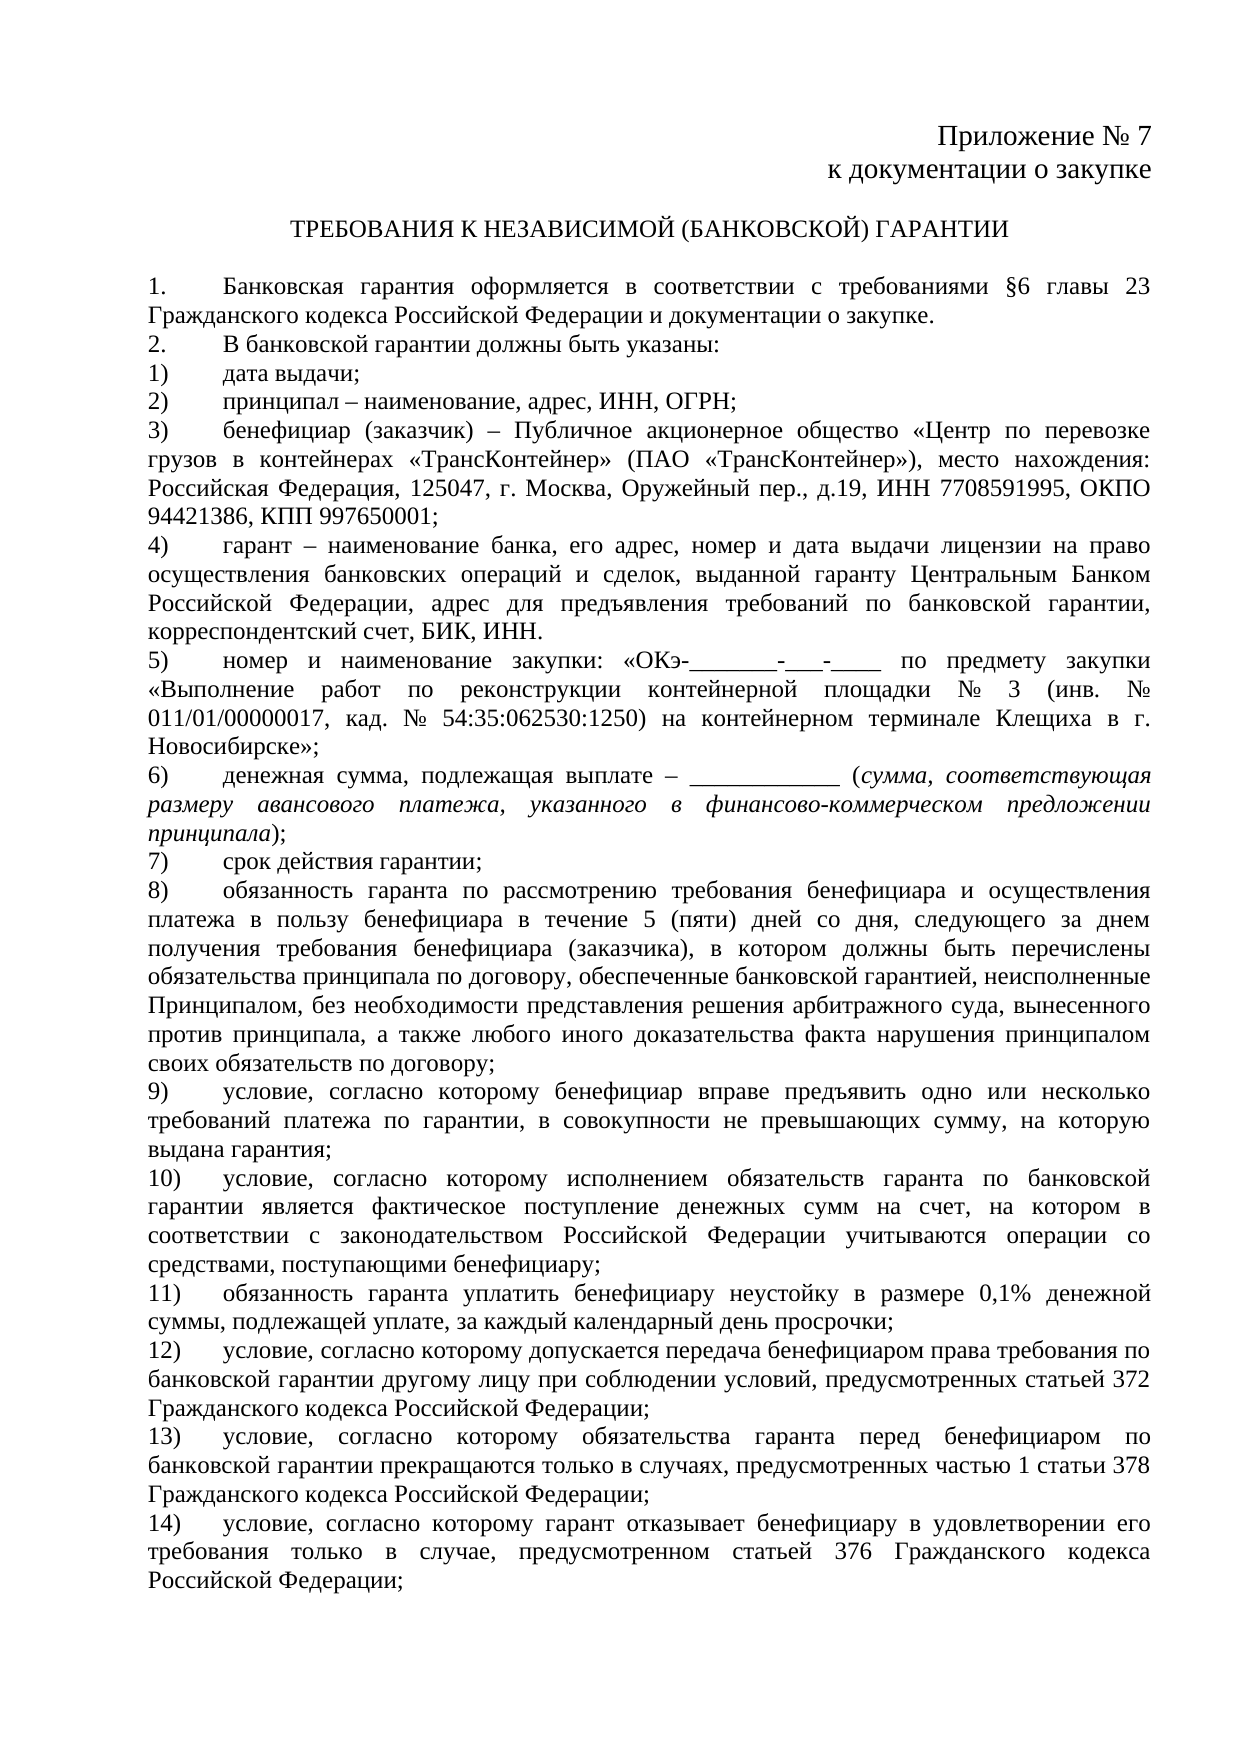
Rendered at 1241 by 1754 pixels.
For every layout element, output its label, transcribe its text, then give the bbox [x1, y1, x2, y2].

text ТРЕБОВАНИЯ К НЕЗАВИСИМОЙ (БАНКОВСКОЙ) ГАРАНТИИ [148, 214, 1152, 243]
text 4) гарант – наименование банка, его адрес, номер и дата выдачи лицензии на право осуществления банковских операций и сделок, выданной гаранту Центральным Банком Российской Федерации, адрес для предъявления требований по банковской гарантии, корреспондентский счет, БИК, ИНН. [148, 530, 1152, 645]
text 14) условие, согласно которому гарант отказывает бенефициару в удовлетворении его требования только в случае, предусмотренном статьей 376 Гражданского кодекса Российской Федерации; [148, 1508, 1152, 1594]
text 1) дата выдачи; [148, 358, 1152, 386]
text 8) обязанность гаранта по рассмотрению требования бенефициара и осуществления платежа в пользу бенефициара в течение 5 (пяти) дней со дня, следующего за днем получения требования бенефициара (заказчика), в котором должны быть перечислены обязательства принципала по договору, обеспеченные банковской гарантией, неисполненные Принципалом, без необходимости представления решения арбитражного суда, вынесенного против принципала, а также любого иного доказательства факта нарушения принципалом своих обязательств по договору; [148, 875, 1152, 1076]
text 13) условие, согласно которому обязательства гаранта перед бенефициаром по банковской гарантии прекращаются только в случаях, предусмотренных частью 1 статьи 378 Гражданского кодекса Российской Федерации; [148, 1421, 1152, 1508]
text 2. В банковской гарантии должны быть указаны: [148, 329, 1152, 358]
text 5) номер и наименование закупки: «ОКэ-_______-___-____ по предмету закупки «Выполнение работ по реконструкции контейнерной площадки № 3 (инв. № 011/01/00000017, кад. № 54:35:062530:1250) на контейнерном терминале Клещиха в г. Новосибирске»; [148, 645, 1152, 760]
text 9) условие, согласно которому бенефициар вправе предъявить одно или несколько требований платежа по гарантии, в совокупности не превышающих сумму, на которую выдана гарантия; [148, 1076, 1152, 1163]
text 3) бенефициар (заказчик) – Публичное акционерное общество «Центр по перевозке грузов в контейнерах «ТрансКонтейнер» (ПАО «ТрансКонтейнер»), место нахождения: Российская Федерация, 125047, г. Москва, Оружейный пер., д.19, ИНН 7708591995, ОКПО 94421386, КПП 997650001; [148, 415, 1152, 530]
text 10) условие, согласно которому исполнением обязательств гаранта по банковской гарантии является фактическое поступление денежных сумм на счет, на котором в соответствии с законодательством Российской Федерации учитываются операции со средствами, поступающими бенефициару; [148, 1163, 1152, 1278]
text Приложение № 7 к документации о закупке [148, 118, 1152, 185]
text 6) денежная сумма, подлежащая выплате – ____________ (сумма, соответствующая размеру авансового платежа, указанного в финансово-коммерческом предложении принципала); [148, 760, 1152, 846]
text 12) условие, согласно которому допускается передача бенефициаром права требования по банковской гарантии другому лицу при соблюдении условий, предусмотренных статьей 372 Гражданского кодекса Российской Федерации; [148, 1335, 1152, 1421]
text 1. Банковская гарантия оформляется в соответствии с требованиями §6 главы 23 Гражданского кодекса Российской Федерации и документации о закупке. [148, 271, 1152, 329]
text 11) обязанность гаранта уплатить бенефициару неустойку в размере 0,1% денежной суммы, подлежащей уплате, за каждый календарный день просрочки; [148, 1278, 1152, 1335]
text 7) срок действия гарантии; [148, 846, 1152, 875]
text 2) принципал – наименование, адрес, ИНН, ОГРН; [148, 386, 1152, 415]
